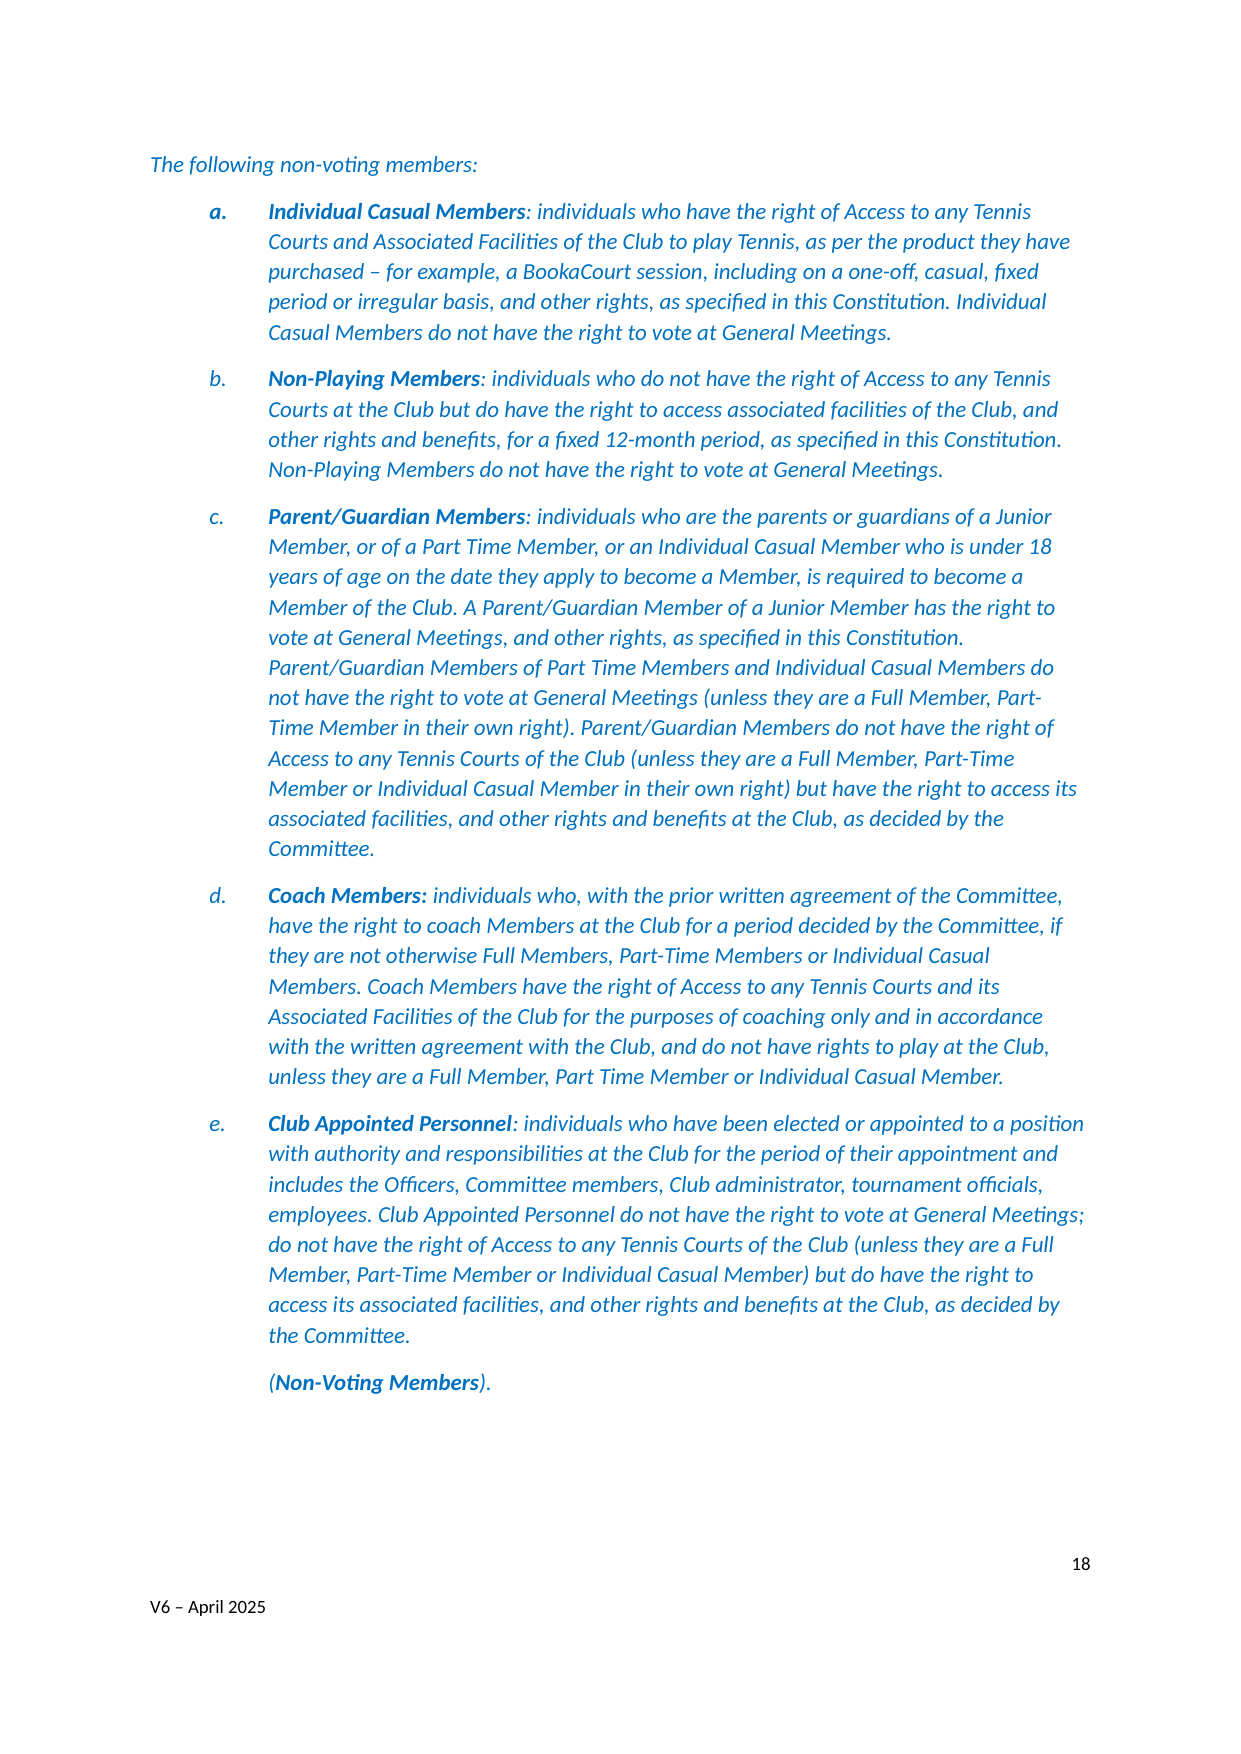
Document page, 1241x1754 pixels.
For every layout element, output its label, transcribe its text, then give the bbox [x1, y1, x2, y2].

text b. Non-Playing Members: individuals who do not have the right of Access to any Tennis Courts at the Club but do have the right to access associated facilities of the Club, and other rights and benefits, for a fixed 12-month period, as specified in this Constitution. Non-Playing Members do not have the right to vote at General Meetings. [209, 364, 1090, 483]
text The following non-voting members: [150, 150, 1090, 178]
text a. Individual Casual Members: individuals who have the right of Access to any Tennis Courts and Associated Facilities of the Club to play Tennis, as per the product they have purchased – for example, a BookaCourt session, including on a one-off, casual, fixed period or irregular basis, and other rights, as specified in this Constitution. Individual Casual Members do not have the right to vote at General Meetings. [209, 197, 1090, 346]
text (Non-Voting Members). [268, 1368, 1090, 1396]
text d. Coach Members: individuals who, with the prior written agreement of the Committee, have the right to coach Members at the Club for a period decided by the Committee, if they are not otherwise Full Members, Part-Time Members or Individual Casual Members. Coach Members have the right of Access to any Tennis Courts and its Associated Facilities of the Club for the purposes of coaching only and in accordance with the written agreement with the Club, and do not have rights to play at the Club, unless they are a Full Member, Part Time Member or Individual Casual Member. [209, 881, 1090, 1091]
text c. Parent/Guardian Members: individuals who are the parents or guardians of a Junior Member, or of a Part Time Member, or an Individual Casual Member who is under 18 years of age on the date they apply to become a Member, is required to become a Member of the Club. A Parent/Guardian Member of a Junior Member has the right to vote at General Meetings, and other rights, as specified in this Constitution. Parent/Guardian Members of Part Time Members and Individual Casual Members do not have the right to vote at General Meetings (unless they are a Full Member, Part-Time Member in their own right). Parent/Guardian Members do not have the right of Access to any Tennis Courts of the Club (unless they are a Full Member, Part-Time Member or Individual Casual Member in their own right) but have the right to access its associated facilities, and other rights and benefits at the Club, as decided by the Committee. [209, 502, 1090, 862]
text e. Club Appointed Personnel: individuals who have been elected or appointed to a position with authority and responsibilities at the Club for the period of their appointment and includes the Officers, Committee members, Club administrator, tournament officials, employees. Club Appointed Personnel do not have the right to vote at General Meetings; do not have the right of Access to any Tennis Courts of the Club (unless they are a Full Member, Part-Time Member or Individual Casual Member) but do have the right to access its associated facilities, and other rights and benefits at the Club, as decided by the Committee. [209, 1109, 1090, 1349]
